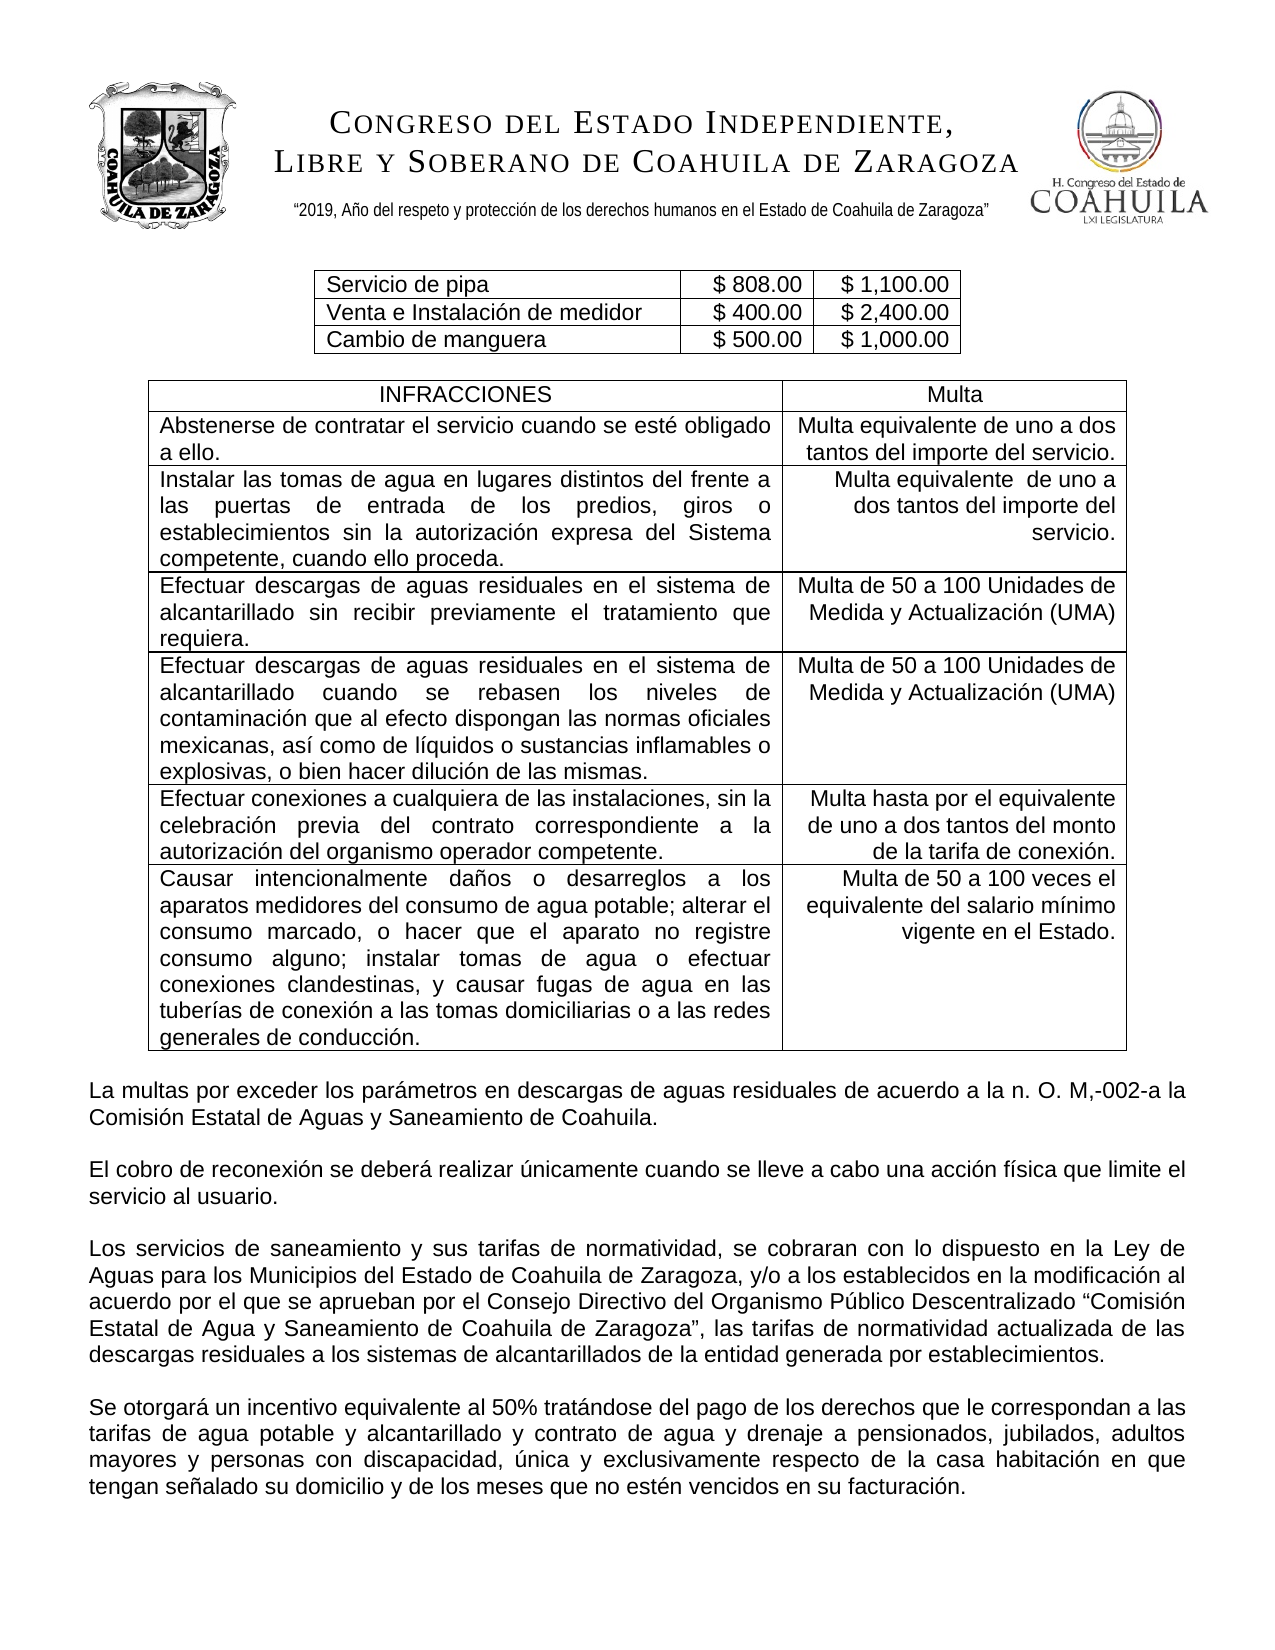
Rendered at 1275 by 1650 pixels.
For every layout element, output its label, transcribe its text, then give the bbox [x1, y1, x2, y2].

table_cell Abstenerse de contratar el servicio cuando se esté obligado a ello. [149, 412, 782, 465]
table_cell Venta e Instalación de medidor [315, 299, 680, 325]
table_cell $ 1,100.00 [814, 271, 960, 298]
table_cell Instalar las tomas de agua en lugares distintos del frente a las puertas de entrada de los predios, giros o establecimientos sin la autorización expresa del Sistema competente, cuando ello proceda. [149, 466, 782, 571]
text Se otorgará un incentivo equivalente al 50% tratándose del pago de los derechos que le correspondan a las tarifas de agua potable y alcantarillado y contrato de agua y drenaje a pensionados, jubilados, adultos mayores y personas con discapacidad, única y exclusivamente respecto de la casa habitación en que tengan señalado su domicilio y de los meses que no estén vencidos en su facturación. [89, 1393, 1186, 1499]
table_cell $ 400.00 [681, 299, 813, 325]
table_cell Multa hasta por el equivalente de uno a dos tantos del monto de la tarifa de conexión. [783, 785, 1126, 864]
table_cell Causar intencionalmente daños o desarreglos a los aparatos medidores del consumo de agua potable; alterar el consumo marcado, o hacer que el aparato no registre consumo alguno; instalar tomas de agua o efectuar conexiones clandestinas, y causar fugas de agua en las tuberías de conexión a las tomas domiciliarias o a las redes generales de conducción. [149, 865, 782, 1050]
text Los servicios de saneamiento y sus tarifas de normatividad, se cobraran con lo dispuesto en la Ley de Aguas para los Municipios del Estado de Coahuila de Zaragoza, y/o a los establecidos en la modificación al acuerdo por el que se aprueban por el Consejo Directivo del Organismo Público Descentralizado “Comisión Estatal de Agua y Saneamiento de Coahuila de Zaragoza”, las tarifas de normatividad actualizada de las descargas residuales a los sistemas de alcantarillados de la entidad generada por establecimientos. [89, 1235, 1186, 1367]
table_cell Multa equivalente de uno a dos tantos del importe del servicio. [783, 412, 1126, 465]
text El cobro de reconexión se deberá realizar únicamente cuando se lleve a cabo una acción física que limite el servicio al usuario. [89, 1156, 1186, 1209]
table_cell $ 1,000.00 [814, 326, 960, 352]
table_cell Multa equivalente de uno a dos tantos del importe del servicio. [783, 466, 1126, 571]
table_cell Multa de 50 a 100 Unidades de Medida y Actualización (UMA) [783, 653, 1126, 784]
picture [1020, 85, 1214, 229]
table_cell $ 500.00 [681, 326, 813, 352]
table_cell Efectuar descargas de aguas residuales en el sistema de alcantarillado cuando se rebasen los niveles de contaminación que al efecto dispongan las normas oficiales mexicanas, así como de líquidos o sustancias inflamables o explosivas, o bien hacer dilución de las mismas. [149, 653, 782, 784]
table_cell Multa de 50 a 100 Unidades de Medida y Actualización (UMA) [783, 573, 1126, 651]
table_cell Cambio de manguera [315, 326, 680, 352]
table_cell Efectuar descargas de aguas residuales en el sistema de alcantarillado sin recibir previamente el tratamiento que requiera. [149, 573, 782, 651]
table_cell Efectuar conexiones a cualquiera de las instalaciones, sin la celebración previa del contrato correspondiente a la autorización del organismo operador competente. [149, 785, 782, 864]
picture [88, 82, 237, 229]
table_cell Servicio de pipa [315, 271, 680, 298]
text La multas por exceder los parámetros en descargas de aguas residuales de acuerdo a la n. O. M,-002-a la Comisión Estatal de Aguas y Saneamiento de Coahuila. [89, 1077, 1186, 1130]
table_header Multa [783, 381, 1126, 411]
table_cell $ 808.00 [681, 271, 813, 298]
table_header INFRACCIONES [149, 381, 782, 411]
table_cell $ 2,400.00 [814, 299, 960, 325]
table_cell Multa de 50 a 100 veces el equivalente del salario mínimo vigente en el Estado. [783, 865, 1126, 1050]
